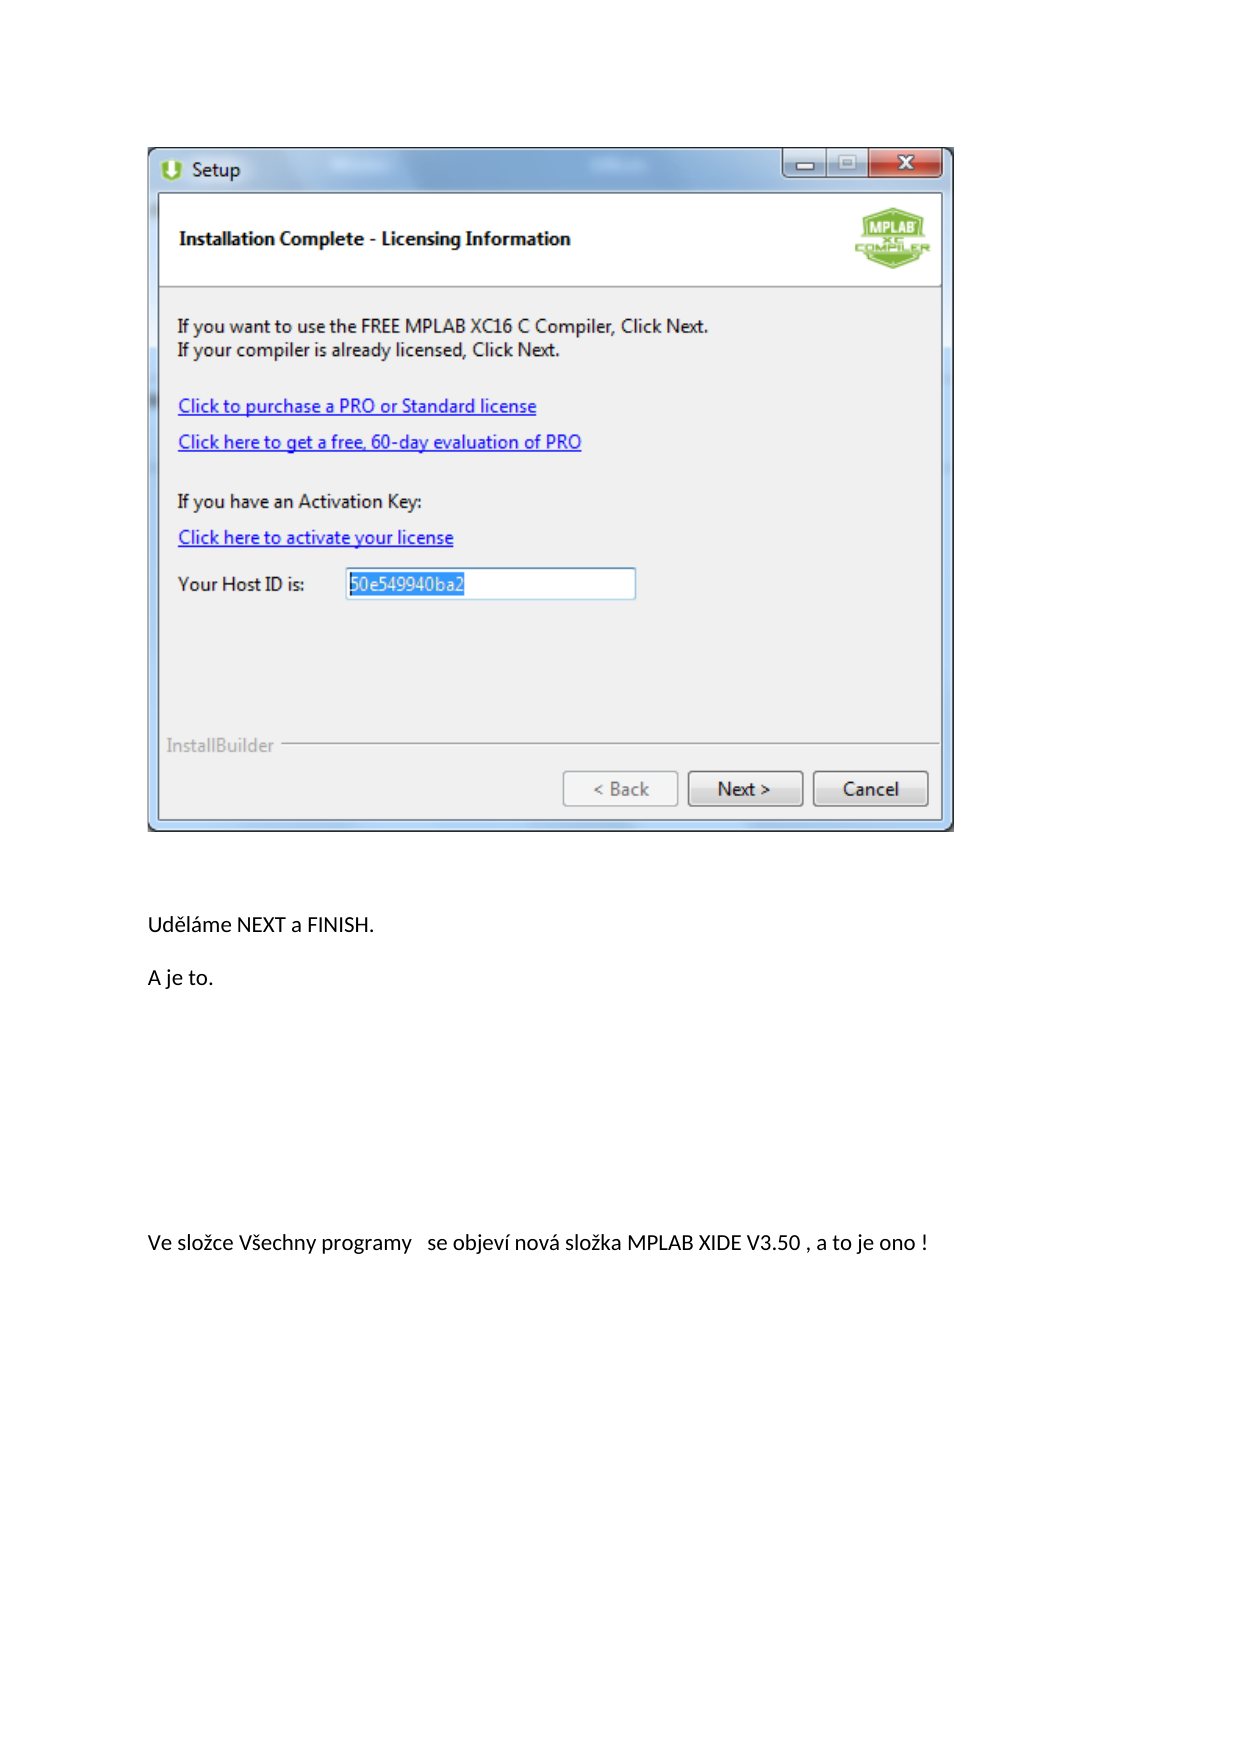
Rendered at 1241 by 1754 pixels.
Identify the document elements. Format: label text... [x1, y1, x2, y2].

text A je to. [148, 963, 1093, 991]
text Uděláme NEXT a FINISH. [148, 910, 1093, 938]
text Ve složce Všechny programy se objeví nová složka MPLAB XIDE V3.50 , a to je ono ! [148, 1228, 1093, 1256]
picture [147, 147, 954, 832]
